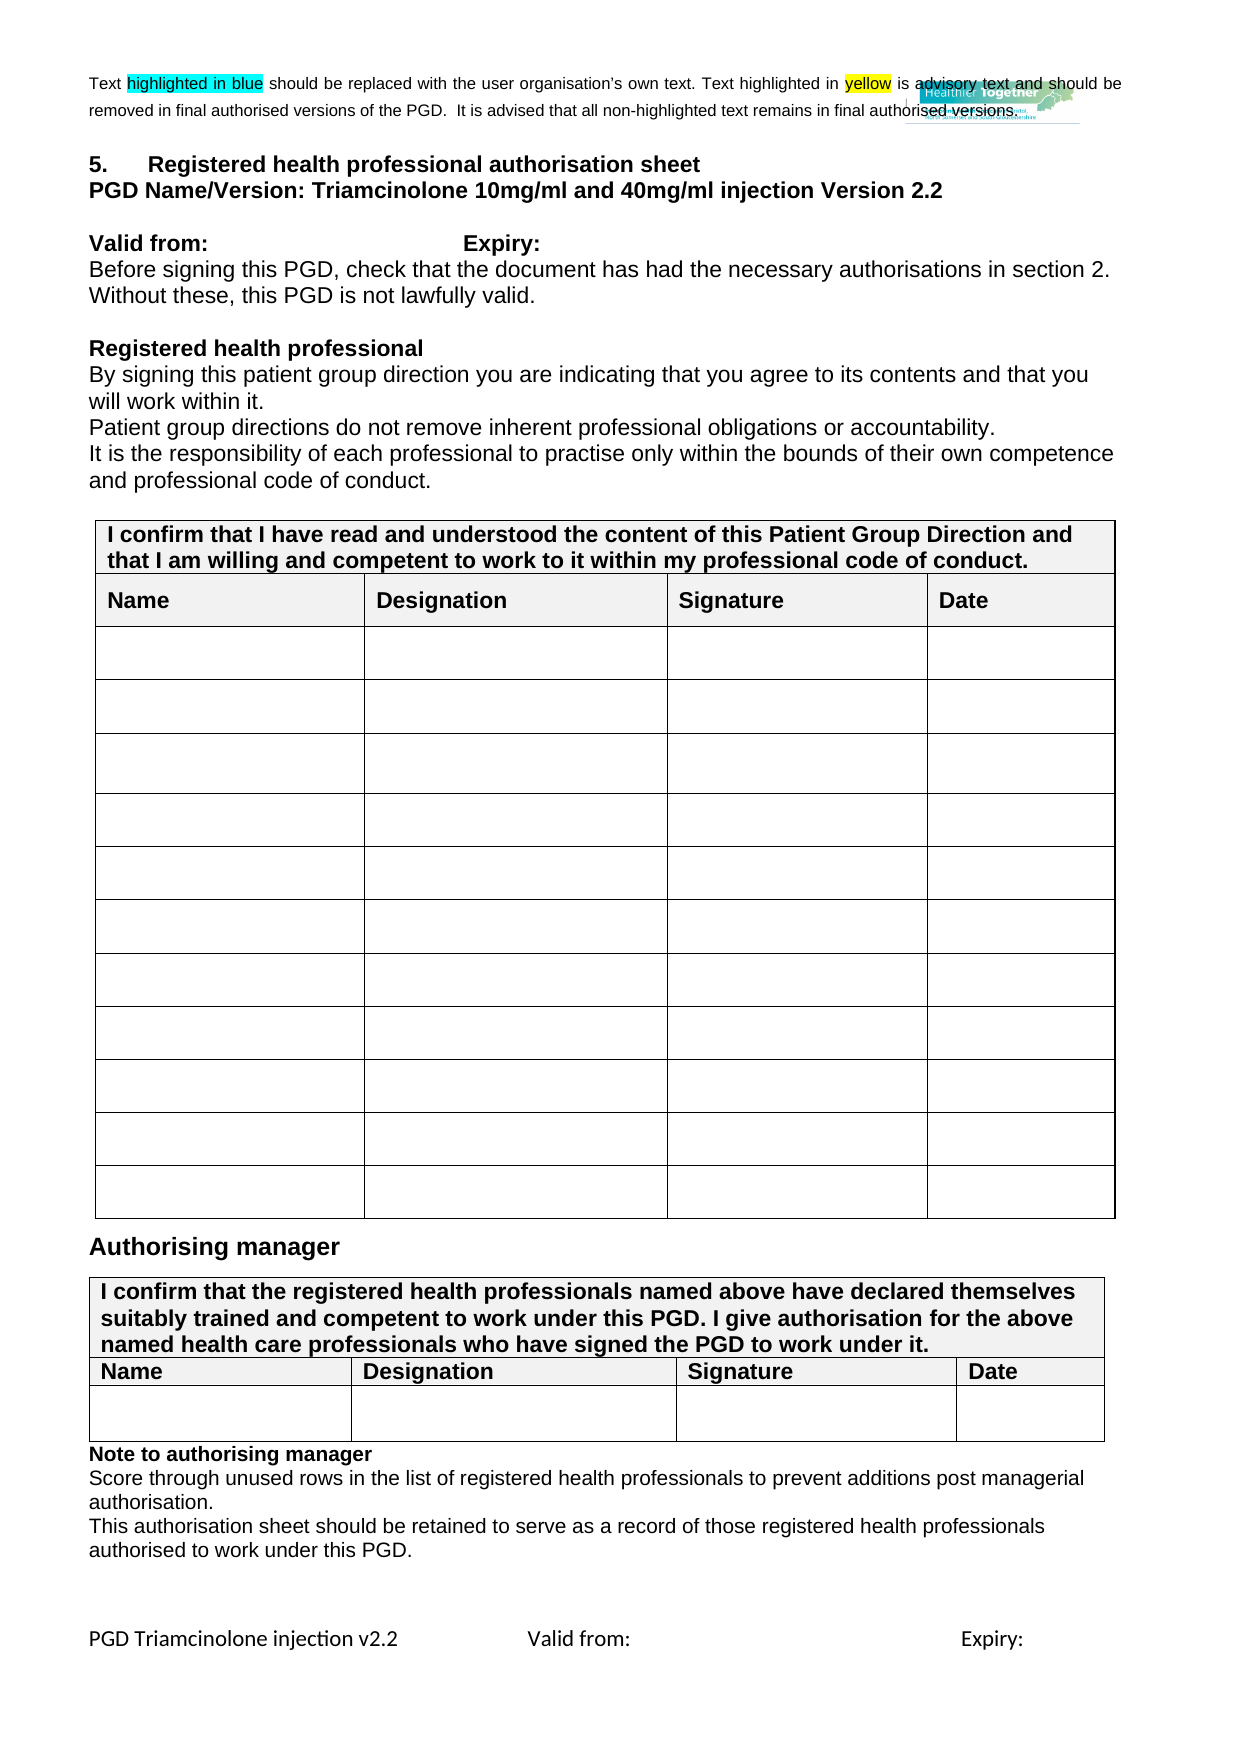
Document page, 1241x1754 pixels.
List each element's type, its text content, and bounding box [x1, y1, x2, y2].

text This authorisation sheet should be retained to serve as a record of those registered health professionals authorised to work under this PGD. [89, 1514, 1122, 1562]
table_cell [365, 954, 667, 1006]
table_header I confirm that the registered health professionals named above have declared themselves suitably trained and competent to work under this PGD. I give authorisation for the above named health care professionals who have signed the PGD to work under it. [90, 1278, 1104, 1357]
text Note to authorising manager [89, 1442, 1122, 1466]
table_header I confirm that I have read and understood the content of this Patient Group Direction and that I am willing and competent to work to it within my professional code of conduct. [96, 521, 1114, 573]
table_cell Designation [365, 574, 667, 626]
table_cell [928, 794, 1114, 846]
table_cell [365, 1166, 667, 1218]
table_cell [96, 1113, 364, 1165]
table_cell [668, 900, 927, 952]
table_cell [365, 1060, 667, 1112]
table_cell [668, 1166, 927, 1218]
table_cell [928, 734, 1114, 792]
table_cell [365, 847, 667, 899]
table_cell Date [928, 574, 1114, 626]
table_cell [677, 1386, 956, 1441]
table_cell [365, 900, 667, 952]
table_cell [928, 954, 1114, 1006]
table_cell [668, 627, 927, 679]
table_cell [928, 847, 1114, 899]
table_cell [96, 794, 364, 846]
text Valid from: Expiry: [89, 229, 1208, 256]
table_cell [352, 1386, 676, 1441]
table_cell [668, 1007, 927, 1059]
list Registered health professional authorisation sheet [89, 151, 1122, 177]
table_cell [96, 1166, 364, 1218]
text Authorising manager [89, 1232, 1122, 1260]
table_cell [365, 627, 667, 679]
table_cell Designation [352, 1358, 676, 1384]
text Registered health professional [89, 335, 1122, 361]
table_cell [365, 734, 667, 792]
text It is the responsibility of each professional to practise only within the bounds of their own competence and professional code of conduct. [89, 440, 1122, 493]
table_cell [928, 1007, 1114, 1059]
table_cell [96, 734, 364, 792]
table_cell [668, 794, 927, 846]
table_cell Signature [668, 574, 927, 626]
table_cell [365, 794, 667, 846]
table_cell [668, 847, 927, 899]
table_cell [928, 1166, 1114, 1218]
picture [905, 75, 1080, 124]
table_cell [668, 1113, 927, 1165]
table_cell [928, 900, 1114, 952]
table_cell [96, 954, 364, 1006]
text Patient group directions do not remove inherent professional obligations or accountability. [89, 414, 1122, 440]
table_cell [96, 900, 364, 952]
table_cell [365, 1007, 667, 1059]
table_cell Date [957, 1358, 1104, 1384]
table_cell [668, 734, 927, 792]
text PGD Name/Version: Triamcinolone 10mg/ml and 40mg/ml injection Version 2.2 [89, 177, 1208, 203]
table_cell [96, 1060, 364, 1112]
table_cell Signature [677, 1358, 956, 1384]
table_cell [668, 954, 927, 1006]
table_cell Name [96, 574, 364, 626]
table_cell [365, 680, 667, 733]
table_cell [928, 1060, 1114, 1112]
text By signing this patient group direction you are indicating that you agree to its contents and that you will work within it. [89, 361, 1122, 414]
table_cell [668, 680, 927, 733]
table_cell [668, 1060, 927, 1112]
table_cell [928, 1113, 1114, 1165]
table_cell [96, 627, 364, 679]
text Score through unused rows in the list of registered health professionals to prevent additions post managerial authorisation. [89, 1466, 1122, 1514]
table_cell [96, 847, 364, 899]
table_cell [365, 1113, 667, 1165]
table_cell [957, 1386, 1104, 1441]
table_cell [96, 680, 364, 733]
text Before signing this PGD, check that the document has had the necessary authorisations in section 2. Without these, this PGD is not lawfully valid. [89, 256, 1122, 309]
table_cell [928, 627, 1114, 679]
table_cell [96, 1007, 364, 1059]
table_cell [90, 1386, 351, 1441]
table_cell Name [90, 1358, 351, 1384]
table_cell [928, 680, 1114, 733]
